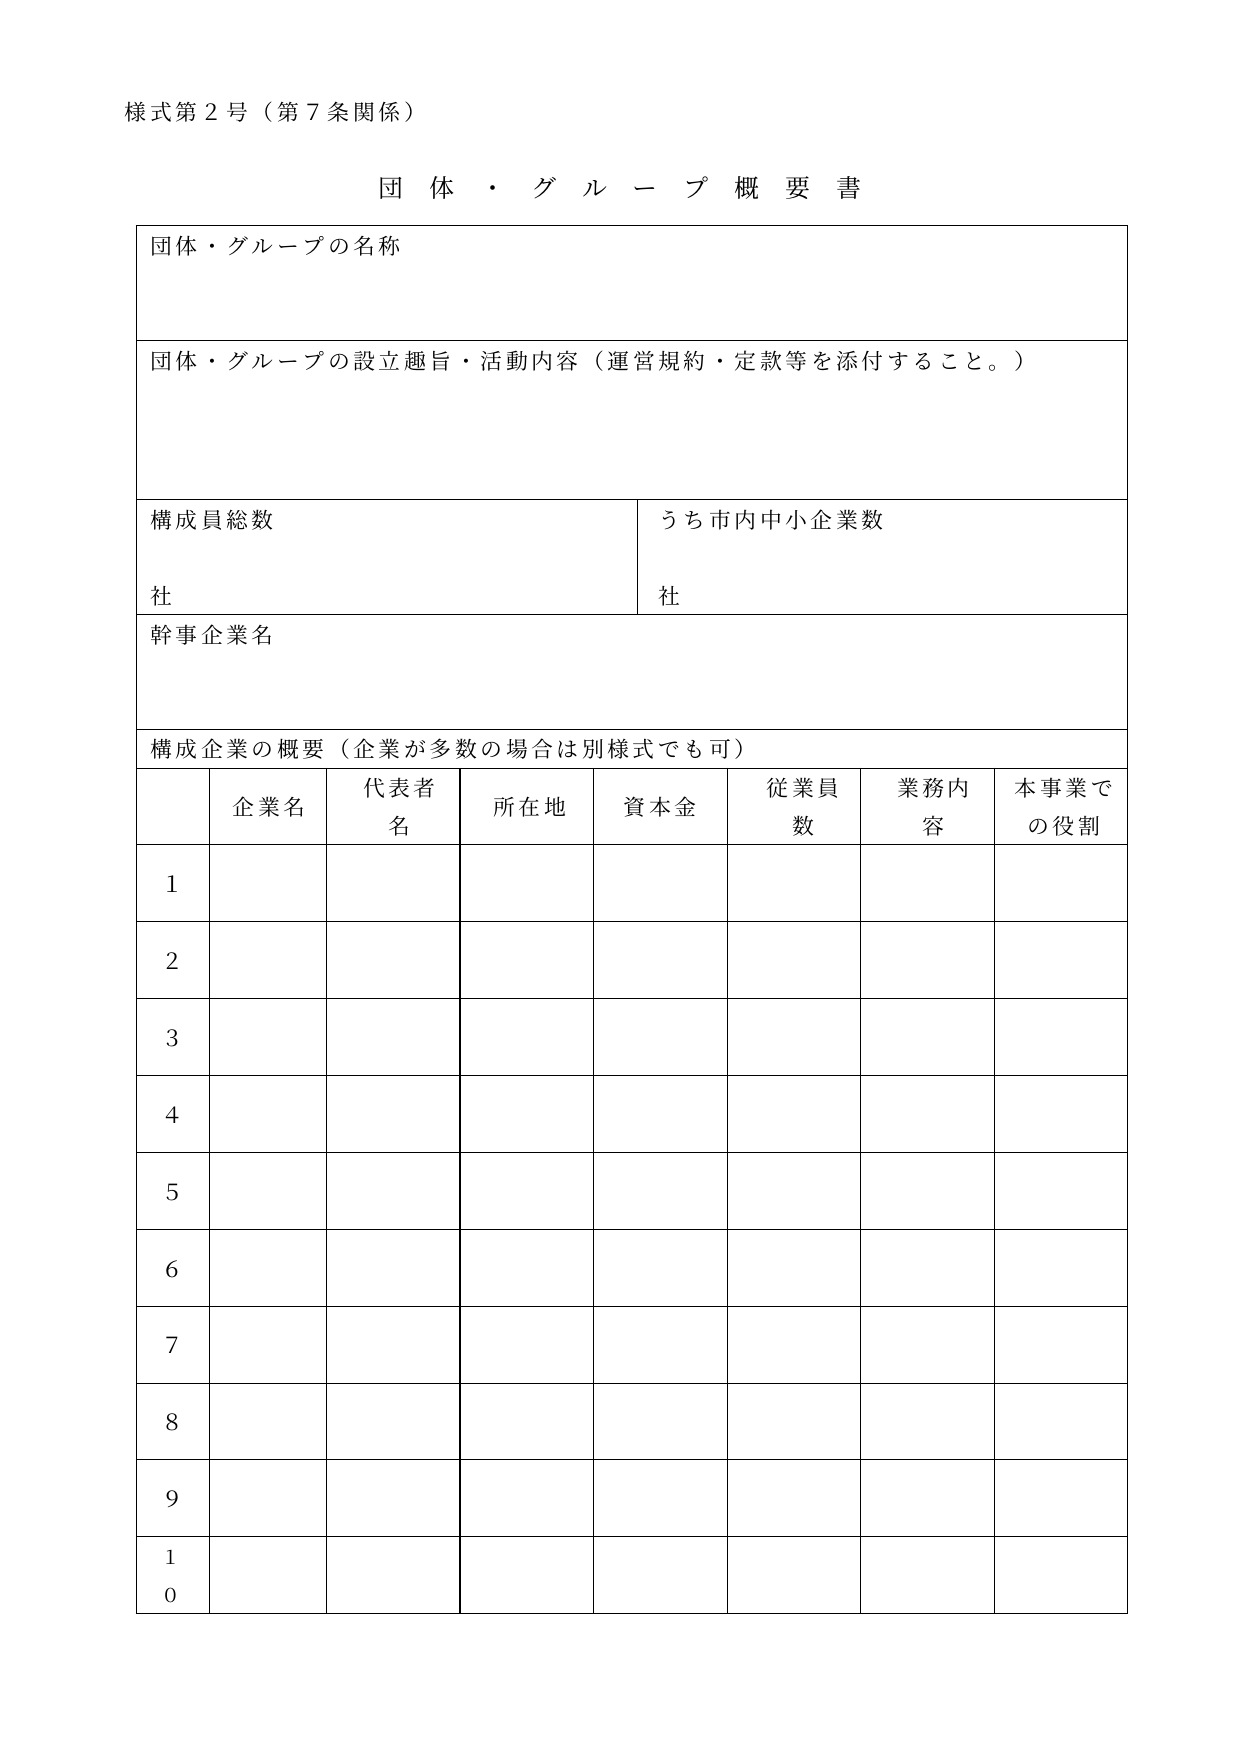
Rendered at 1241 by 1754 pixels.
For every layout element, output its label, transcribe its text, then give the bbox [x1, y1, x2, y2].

table_cell [861, 1230, 994, 1306]
table_cell 幹事企業名 [137, 615, 1127, 728]
table_cell 従業員数 [728, 769, 860, 844]
table_cell [728, 1384, 860, 1459]
table_cell [137, 769, 209, 844]
table_cell [461, 922, 593, 998]
table_cell [594, 922, 727, 998]
table_cell [594, 1460, 727, 1536]
table_cell [861, 1307, 994, 1382]
table_cell [995, 1384, 1127, 1459]
table_cell 代表者名 [327, 769, 459, 844]
table_cell [327, 1537, 459, 1613]
table_cell ３ [137, 999, 209, 1075]
table_cell [210, 1537, 326, 1613]
table_cell [728, 1307, 860, 1382]
table_cell 団体・グループの設立趣旨・活動内容（運営規約・定款等を添付すること。） [137, 341, 1127, 499]
table_cell [728, 1153, 860, 1229]
table_cell [327, 999, 459, 1075]
table_cell 所在地 [461, 769, 593, 844]
table_cell [728, 1537, 860, 1613]
table_cell うち市内中小企業数 社 [638, 500, 1127, 614]
table_cell [728, 922, 860, 998]
table_cell [461, 1153, 593, 1229]
table_cell [210, 1307, 326, 1382]
table_cell [995, 1076, 1127, 1152]
table_cell １０ [137, 1537, 209, 1613]
table_cell [995, 1537, 1127, 1613]
table_cell [327, 1153, 459, 1229]
table_cell 本事業での役割 [995, 769, 1127, 844]
table_cell [594, 1076, 727, 1152]
table_cell [594, 1537, 727, 1613]
table_cell [861, 1153, 994, 1229]
table_cell [461, 1460, 593, 1536]
table_cell [728, 999, 860, 1075]
table_cell [461, 1307, 593, 1382]
table_cell [327, 1384, 459, 1459]
table_cell [327, 922, 459, 998]
table_cell [995, 1307, 1127, 1382]
table_cell １ [137, 845, 209, 921]
table_cell 構成企業の概要（企業が多数の場合は別様式でも可） [137, 730, 1127, 767]
table_cell [728, 845, 860, 921]
table_cell [995, 922, 1127, 998]
table_cell ５ [137, 1153, 209, 1229]
table_cell [861, 845, 994, 921]
table_cell [210, 845, 326, 921]
table_cell [327, 845, 459, 921]
table_cell [995, 1460, 1127, 1536]
table_cell [461, 845, 593, 921]
table_cell [861, 999, 994, 1075]
table_cell [995, 1230, 1127, 1306]
table_cell [461, 1076, 593, 1152]
table_cell [594, 1307, 727, 1382]
table_cell [461, 1230, 593, 1306]
table_cell [861, 1537, 994, 1613]
table_cell [594, 1230, 727, 1306]
table_cell [728, 1076, 860, 1152]
table_cell [861, 922, 994, 998]
table_cell [210, 1153, 326, 1229]
table_cell [861, 1384, 994, 1459]
table_cell [327, 1076, 459, 1152]
table_cell [461, 1384, 593, 1459]
table_cell [327, 1460, 459, 1536]
table_cell [861, 1076, 994, 1152]
table_cell ８ [137, 1384, 209, 1459]
table_cell [594, 1384, 727, 1459]
table_cell [995, 845, 1127, 921]
table_cell [210, 1076, 326, 1152]
table_cell [728, 1230, 860, 1306]
table_cell [995, 1153, 1127, 1229]
table_cell [210, 1384, 326, 1459]
text 団 体 ・ グ ル ー プ 概 要 書 [124, 168, 1116, 206]
table_cell 業務内容 [861, 769, 994, 844]
table_cell ９ [137, 1460, 209, 1536]
table_header 団体・グループの名称 [137, 226, 1127, 340]
table_cell [728, 1460, 860, 1536]
table_cell [210, 999, 326, 1075]
table_cell ６ [137, 1230, 209, 1306]
table_cell [594, 1153, 727, 1229]
table_cell [594, 845, 727, 921]
table_cell [210, 922, 326, 998]
table_cell [210, 1230, 326, 1306]
table_cell 企業名 [210, 769, 326, 844]
table_cell [327, 1230, 459, 1306]
text 様式第２号（第７条関係） [124, 92, 1116, 130]
table_cell 構成員総数 社 [137, 500, 637, 614]
table_cell [210, 1460, 326, 1536]
table_cell 資本金 [594, 769, 727, 844]
table_cell [861, 1460, 994, 1536]
table_cell ２ [137, 922, 209, 998]
table_cell ４ [137, 1076, 209, 1152]
table_cell [461, 1537, 593, 1613]
table_cell [461, 999, 593, 1075]
table_cell [327, 1307, 459, 1382]
table_cell [995, 999, 1127, 1075]
table_cell ７ [137, 1307, 209, 1382]
table_cell [594, 999, 727, 1075]
